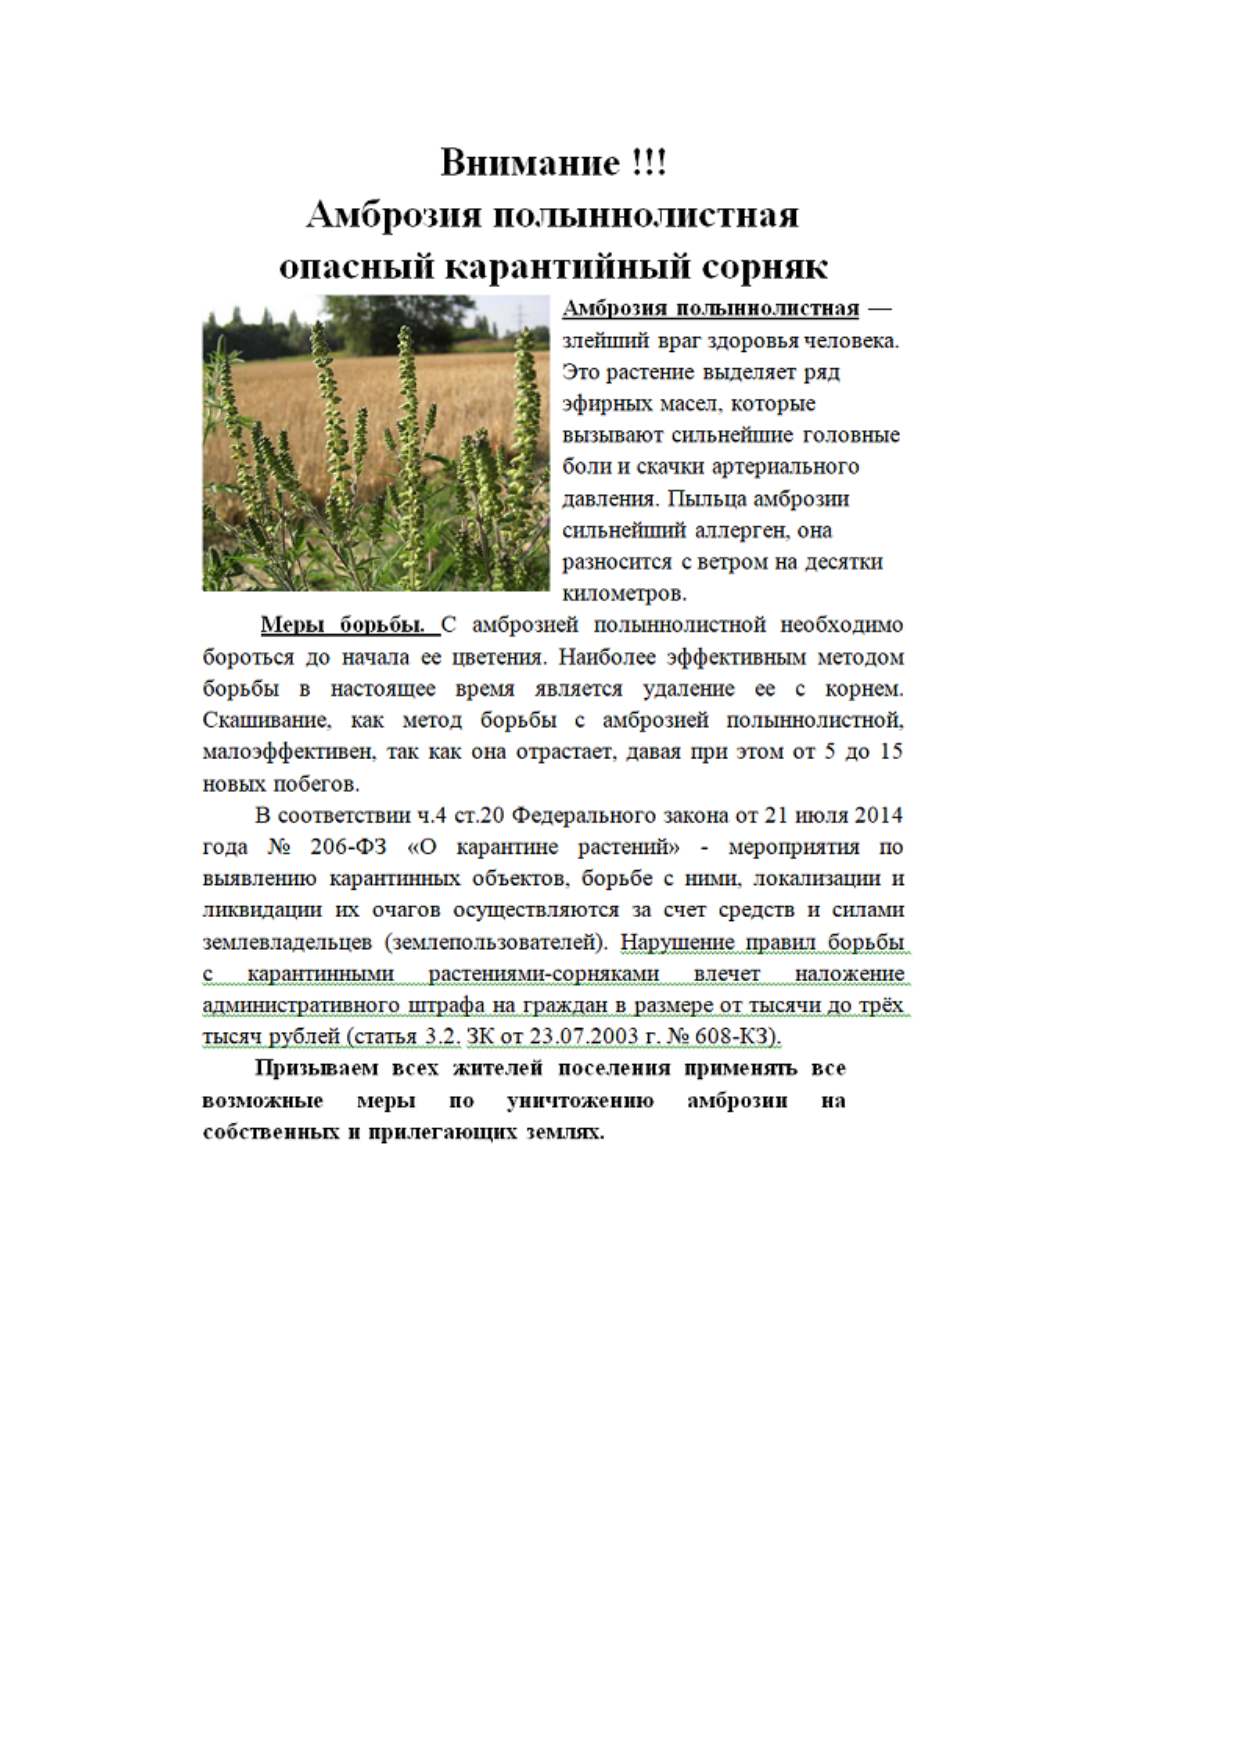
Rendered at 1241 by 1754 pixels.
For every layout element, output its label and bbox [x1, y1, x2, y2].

picture [177, 118, 928, 1164]
